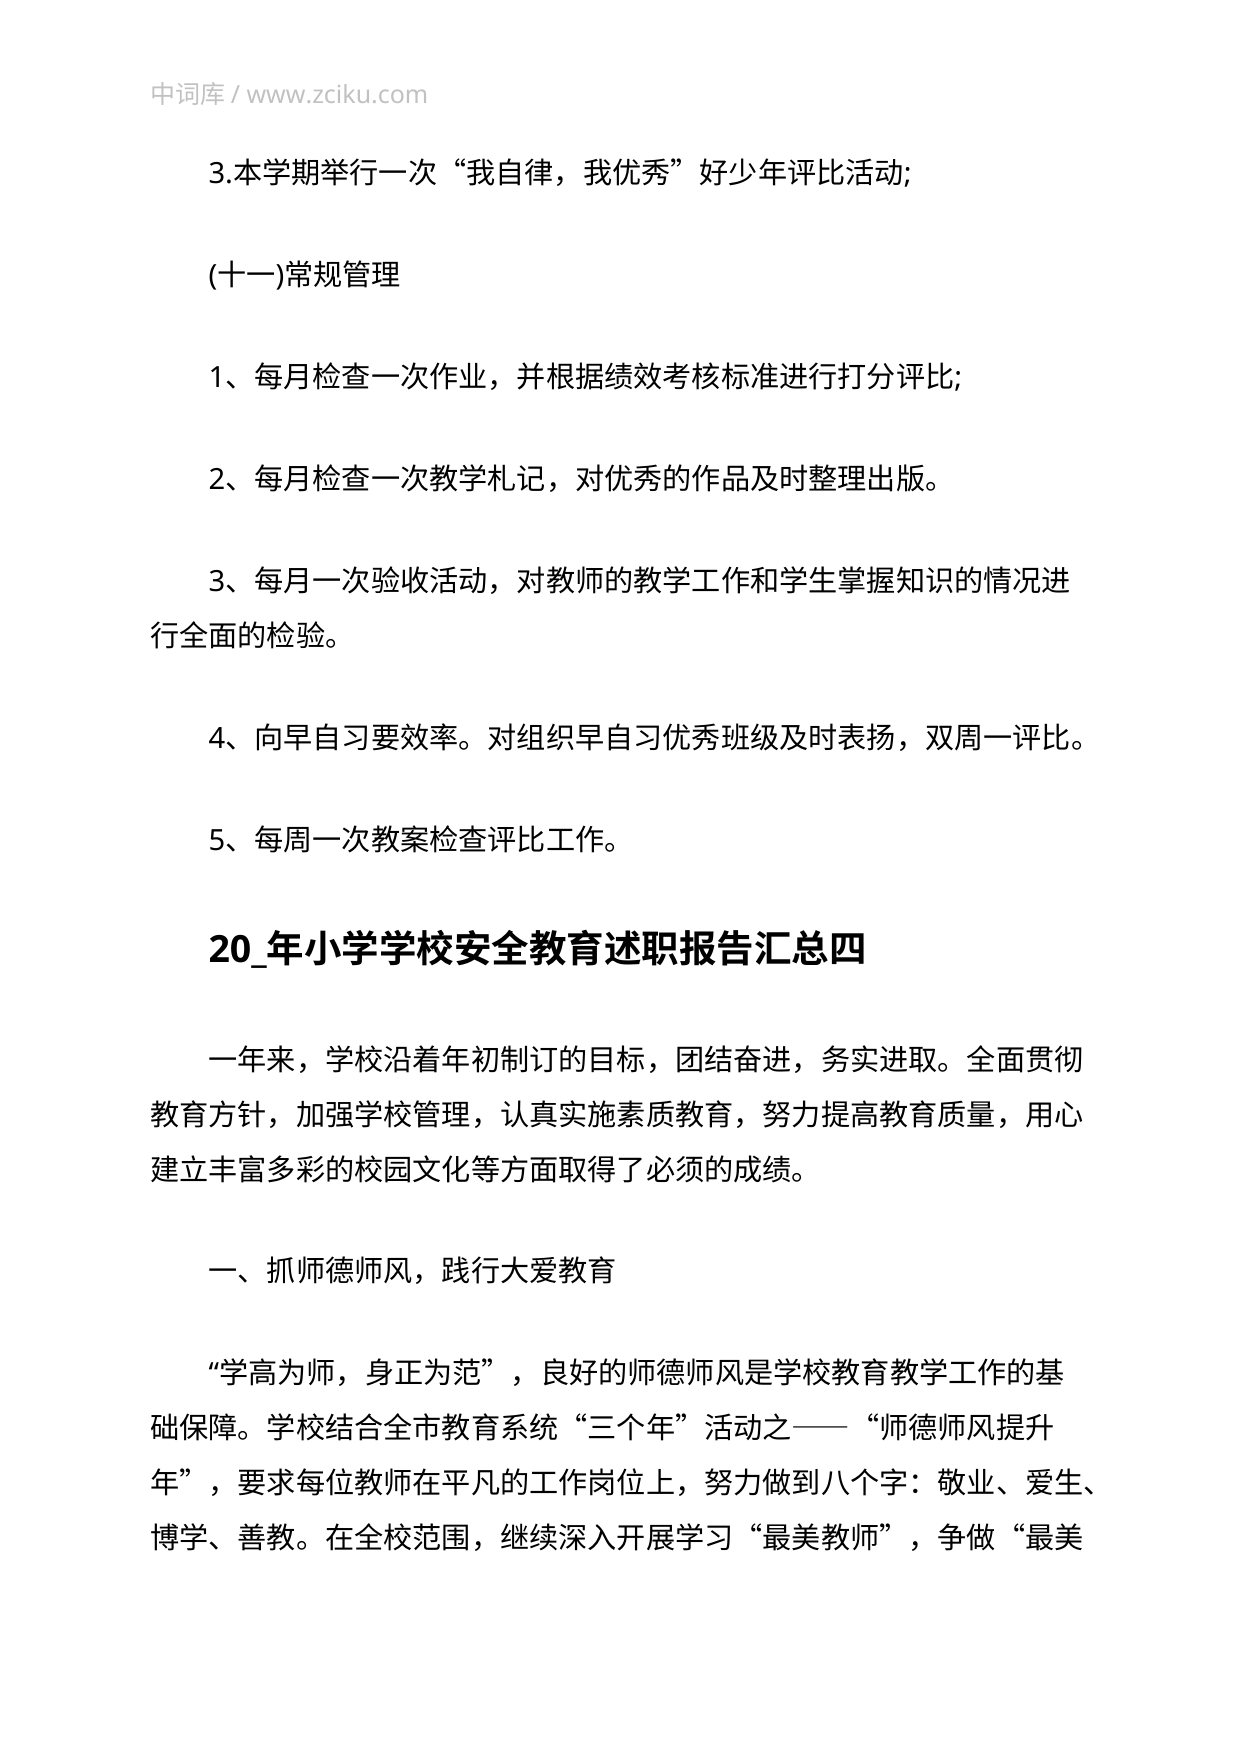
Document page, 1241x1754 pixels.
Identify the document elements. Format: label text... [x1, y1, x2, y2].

text 4、向早自习要效率。对组织早自习优秀班级及时表扬，双周一评比。 [150, 715, 1090, 757]
text 一年来，学校沿着年初制订的目标，团结奋进，务实进取。全面贯彻教育方针，加强学校管理，认真实施素质教育，努力提高教育质量，用心建立丰富多彩的校园文化等方面取得了必须的成绩。 [150, 1036, 1090, 1188]
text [150, 1349, 1090, 1557]
text 3、每月一次验收活动，对教师的教学工作和学生掌握知识的情况进行全面的检验。 [150, 558, 1090, 655]
text 一、抓师德师风，践行大爱教育 [150, 1248, 1090, 1290]
text 3.本学期举行一次“我自律，我优秀”好少年评比活动; [150, 150, 1090, 192]
text 2、每月检查一次教学札记，对优秀的作品及时整理出版。 [150, 456, 1090, 498]
text 20_年小学学校安全教育述职报告汇总四 [150, 919, 1090, 973]
text (十一)常规管理 [150, 252, 1090, 294]
text 5、每周一次教案检查评比工作。 [150, 817, 1090, 859]
text 1、每月检查一次作业，并根据绩效考核标准进行打分评比; [150, 354, 1090, 396]
